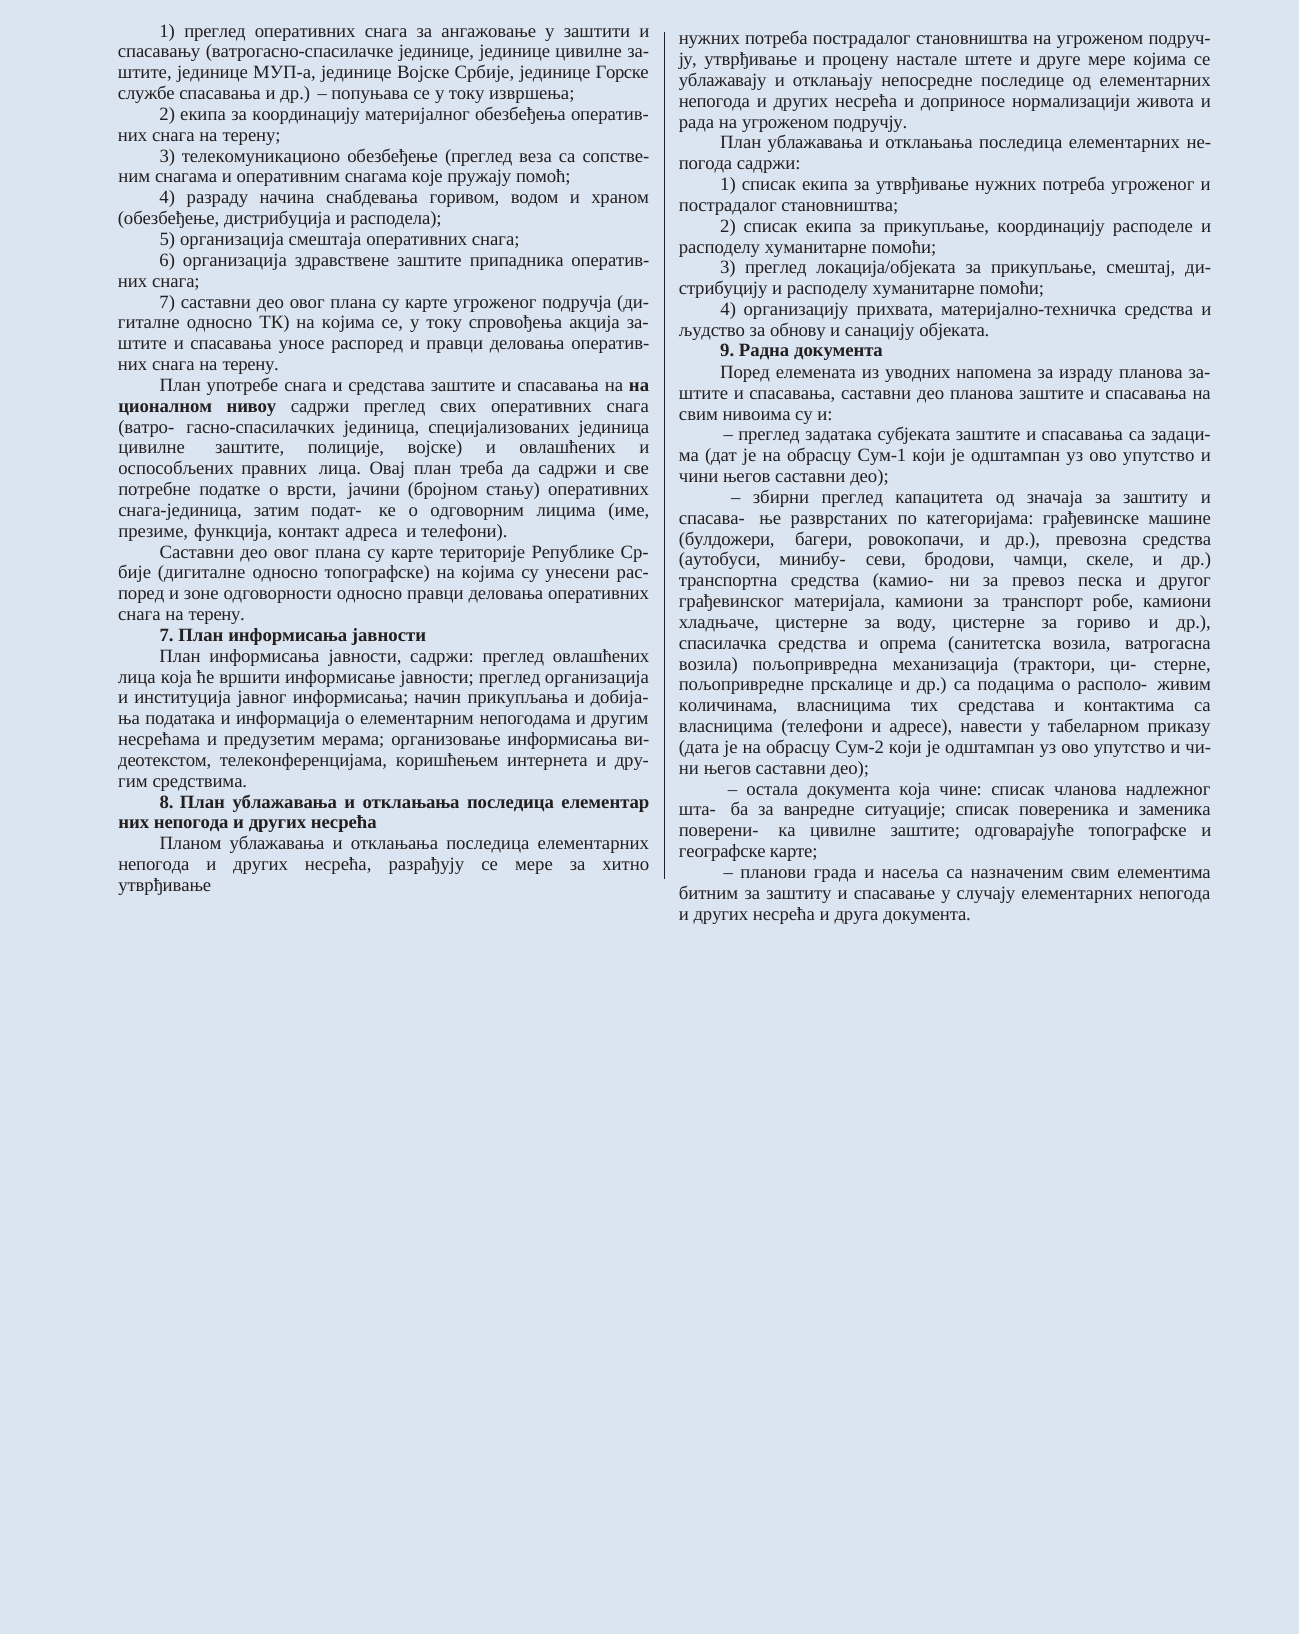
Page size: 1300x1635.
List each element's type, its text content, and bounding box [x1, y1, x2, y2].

text План употребе снага и средстава заштите и спасавања на на­ ционалном нивоу садржи преглед свих оперативних снага (ватро- гасно-спасилачких јединица, специјализованих јединица цивилне заштите, полиције, војске) и овлашћених и оспособљених правних лица. Овај план треба да садржи и све потребне податке о врсти, јачини (бројном стању) оперативних снага-јединица, затим подат- ке о одговорним лицима (име, презиме, функција, контакт адреса и телефони). [118, 375, 649, 541]
subtitle План информисања јавности [159, 625, 649, 645]
subtitle План ублажавања и отклањања последица елементар­ них непогода и других несрећа [118, 791, 649, 833]
text План информисања јавности, садржи: преглед овлашћених лица која ће вршити информисање јавности; преглед организација и институција јавног информисања; начин прикупљања и добија- ња података и информација о елементарним непогодама и другим несрећама и предузетим мерама; организовање информисања ви- деотекстом, телеконференцијама, коришћењем интернета и дру- гим средствима. [118, 646, 649, 791]
text – преглед задатака субјеката заштите и спасавања са задаци- ма (дат је на обрасцу Сум-1 који је одштампан уз ово упутство и чини његов саставни део); [679, 424, 1211, 487]
list преглед оперативних снага за ангажовање у заштити и спасавању (ватрогасно-спасилачке јединице, јединице цивилне за- штите, јединице МУП-а, јединице Војске Србије, јединице Горске службе спасавања и др.) – попуњава се у току извршења; [118, 20, 649, 104]
list организација здравствене заштите припадника оператив- них снага; [118, 250, 649, 291]
subtitle Радна документа [720, 341, 1222, 361]
text нужних потреба пострадалог становништва на угроженом подруч- ју, утврђивање и процену настале штете и друге мере којима се ублажавају и отклањају непосредне последице од елементарних непогода и других несрећа и доприносе нормализацији живота и рада на угроженом подручју. [678, 28, 1211, 132]
text – збирни преглед капацитета од значаја за заштиту и спасава- ње разврстаних по категоријама: грађевинске машине (булдожери, багери, ровокопачи, и др.), превозна средства (аутобуси, минибу- севи, бродови, чамци, скеле, и др.) транспортна средства (камио- ни за превоз песка и другог грађевинског материјала, камиони за транспорт робе, камиони хладњаче, цистерне за воду, цистерне за гориво и др.), спасилачка средства и опрема (санитетска возила, ватрогасна возила) пољопривредна механизација (трактори, ци- стерне, пољопривредне прскалице и др.) са подацима о располо- живим количинама, власницима тих средстава и контактима са власницима (телефони и адресе), навести у табеларном приказу (дата је на обрасцу Сум-2 који је одштампан уз ово упутство и чи- ни његов саставни део); [679, 487, 1211, 778]
list списак екипа за утврђивање нужних потреба угроженог и пострадалог становништва; [679, 174, 1211, 216]
list организацију прихвата, материјално-техничка средства и људствo за обнову и санацију објеката. [679, 299, 1211, 341]
list телекомуникационо обезбеђење (преглед веза са сопстве- ним снагама и оперативним снагама које пружају помоћ; [118, 145, 649, 187]
list саставни део овог плана су карте угроженог подручја (ди- гиталне односно ТК) на којима се, у току спровођења акција за- штите и спасавања уносе распоред и правци деловања оператив- них снага на терену. [118, 291, 649, 375]
text Саставни део овог плана су карте територије Републике Ср- бије (дигиталне односно топографске) на којима су унесени рас- поред и зоне одговорности односно правци деловања оперативних снага на терену. [118, 541, 649, 625]
text – планови града и насеља са назначеним свим елементима битним за заштиту и спасавање у случају елементарних непогода и других несрећа и друга документа. [678, 862, 1211, 924]
text Поред елемената из уводних напомена за израду планова за- штите и спасавања, саставни део планова заштите и спасавања на свим нивоима су и: [679, 362, 1211, 424]
list екипа за координацију материјалног обезбеђења оператив- них снага на терену; [118, 104, 649, 145]
text Планом ублажавања и отклањања последица елементарних непогода и других несрећа, разрађују се мере за хитно утврђивање [118, 833, 649, 896]
text – остала документа која чине: списак чланова надлежног шта- ба за ванредне ситуације; списак повереника и заменика поверени- ка цивилне заштите; одговарајуће топографске и географске карте; [679, 778, 1211, 862]
list списак екипа за прикупљање, координацију расподеле и расподелу хуманитарне помоћи; [679, 216, 1211, 257]
list преглед локација/објеката за прикупљање, смештај, ди- стрибуцију и расподелу хуманитарне помоћи; [679, 257, 1211, 299]
list разраду начина снабдевања горивом, водом и храном (обезбеђење, дистрибуција и расподела); [118, 187, 649, 229]
text План ублажавања и отклањања последица елементарних не- погода садржи: [679, 132, 1211, 174]
list организација смештаја оперативних снага; [159, 229, 649, 249]
